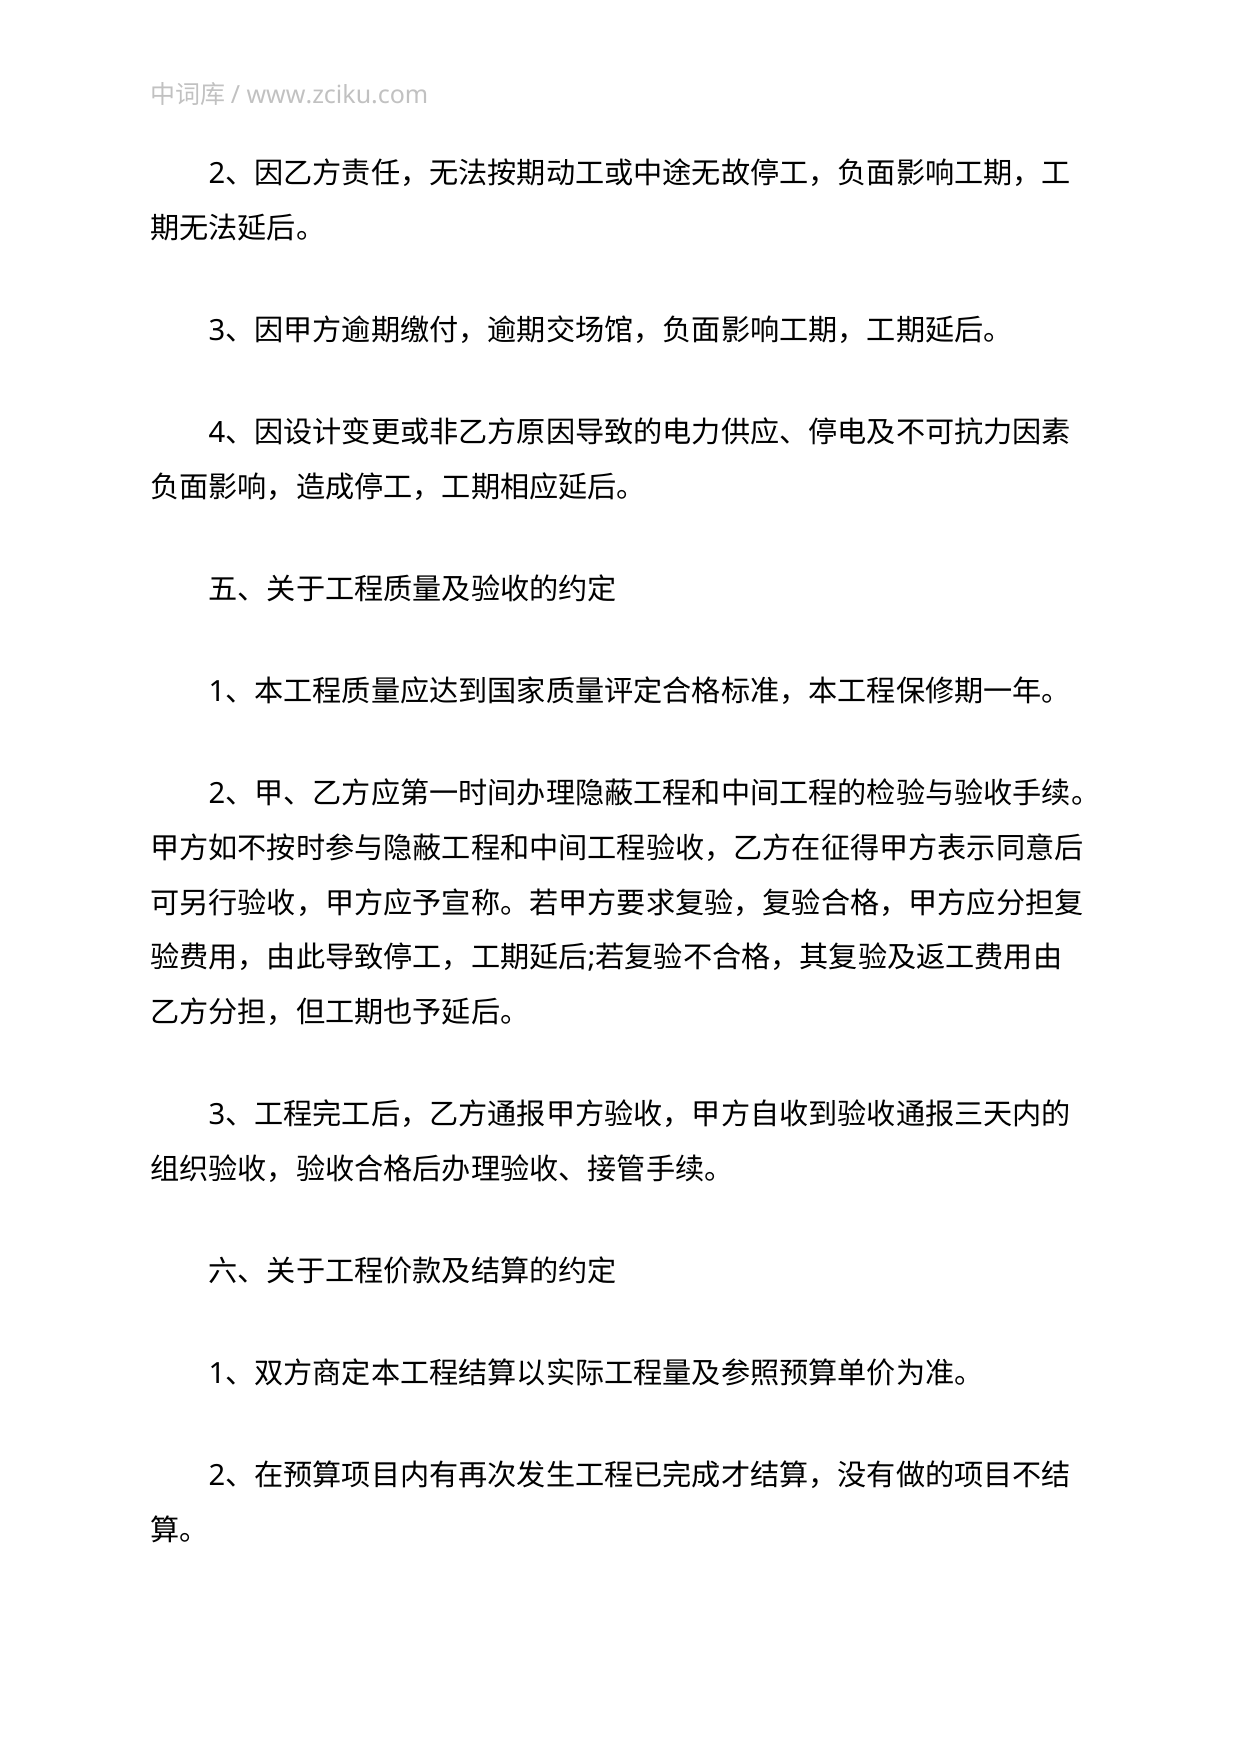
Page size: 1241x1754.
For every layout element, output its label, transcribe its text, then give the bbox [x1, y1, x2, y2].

text 五、关于工程质量及验收的约定 [150, 566, 1090, 608]
text 2、在预算项目内有再次发生工程已完成才结算，没有做的项目不结算。 [150, 1451, 1090, 1549]
text 3、因甲方逾期缴付，逾期交场馆，负面影响工期，工期延后。 [150, 307, 1090, 349]
text 六、关于工程价款及结算的约定 [150, 1248, 1090, 1290]
text 2、甲、乙方应第一时间办理隐蔽工程和中间工程的检验与验收手续。甲方如不按时参与隐蔽工程和中间工程验收，乙方在征得甲方表示同意后可另行验收，甲方应予宣称。若甲方要求复验，复验合格，甲方应分担复验费用，由此导致停工，工期延后;若复验不合格，其复验及返工费用由乙方分担，但工期也予延后。 [150, 769, 1090, 1031]
text 4、因设计变更或非乙方原因导致的电力供应、停电及不可抗力因素负面影响，造成停工，工期相应延后。 [150, 409, 1090, 506]
text 2、因乙方责任，无法按期动工或中途无故停工，负面影响工期，工期无法延后。 [150, 150, 1090, 247]
text 1、本工程质量应达到国家质量评定合格标准，本工程保修期一年。 [150, 667, 1090, 710]
text 1、双方商定本工程结算以实际工程量及参照预算单价为准。 [150, 1349, 1090, 1392]
text 3、工程完工后，乙方通报甲方验收，甲方自收到验收通报三天内的组织验收，验收合格后办理验收、接管手续。 [150, 1091, 1090, 1188]
